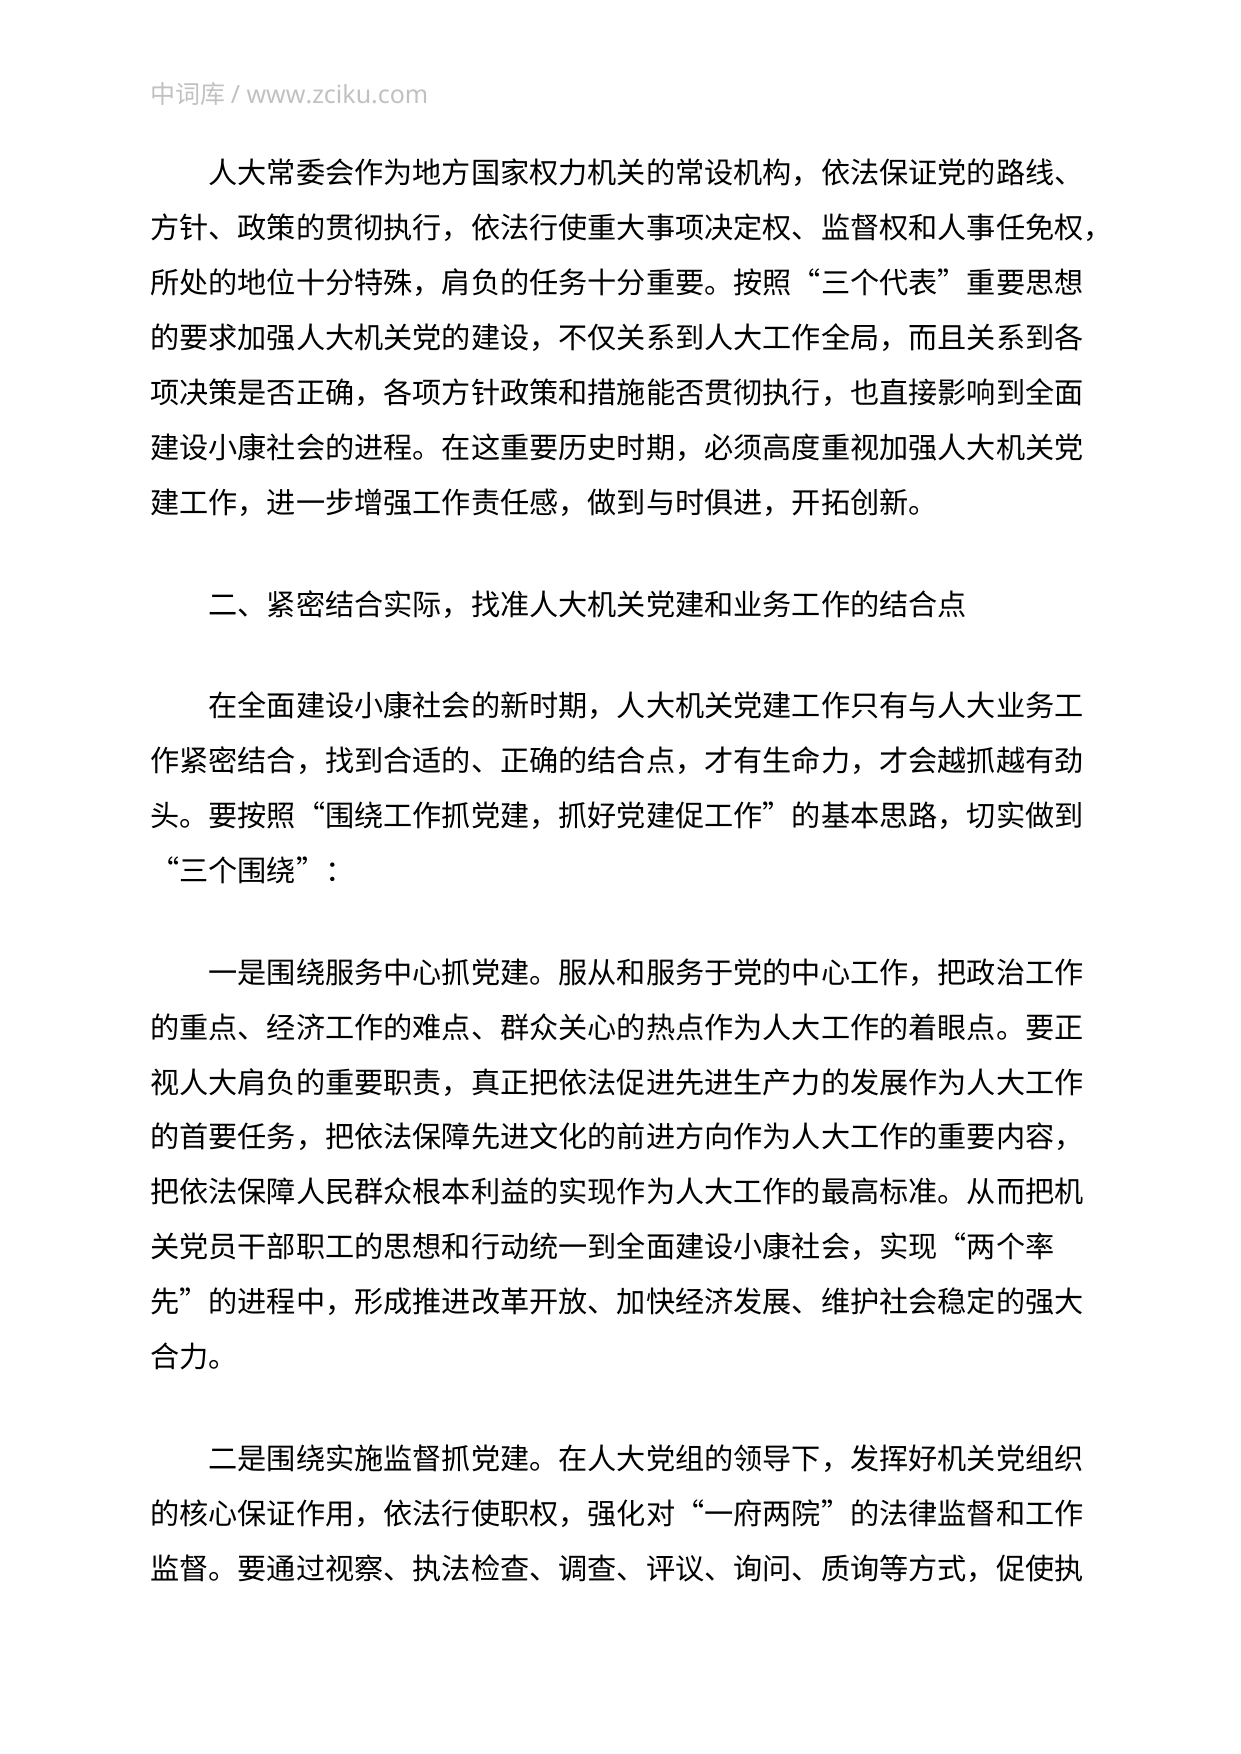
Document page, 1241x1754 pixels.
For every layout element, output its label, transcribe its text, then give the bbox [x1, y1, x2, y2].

text 人大常委会作为地方国家权力机关的常设机构，依法保证党的路线、方针、政策的贯彻执行，依法行使重大事项决定权、监督权和人事任免权，所处的地位十分特殊，肩负的任务十分重要。按照“三个代表”重要思想的要求加强人大机关党的建设，不仅关系到人大工作全局，而且关系到各项决策是否正确，各项方针政策和措施能否贯彻执行，也直接影响到全面建设小康社会的进程。在这重要历史时期，必须高度重视加强人大机关党建工作，进一步增强工作责任感，做到与时俱进，开拓创新。 [150, 150, 1090, 522]
text 在全面建设小康社会的新时期，人大机关党建工作只有与人大业务工作紧密结合，找到合适的、正确的结合点，才有生命力，才会越抓越有劲头。要按照“围绕工作抓党建，抓好党建促工作”的基本思路，切实做到“三个围绕”： [150, 683, 1090, 890]
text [150, 1435, 1090, 1587]
text 二、紧密结合实际，找准人大机关党建和业务工作的结合点 [150, 581, 1090, 623]
text 一是围绕服务中心抓党建。服从和服务于党的中心工作，把政治工作的重点、经济工作的难点、群众关心的热点作为人大工作的着眼点。要正视人大肩负的重要职责，真正把依法促进先进生产力的发展作为人大工作的首要任务，把依法保障先进文化的前进方向作为人大工作的重要内容，把依法保障人民群众根本利益的实现作为人大工作的最高标准。从而把机关党员干部职工的思想和行动统一到全面建设小康社会，实现“两个率先”的进程中，形成推进改革开放、加快经济发展、维护社会稳定的强大合力。 [150, 949, 1090, 1376]
